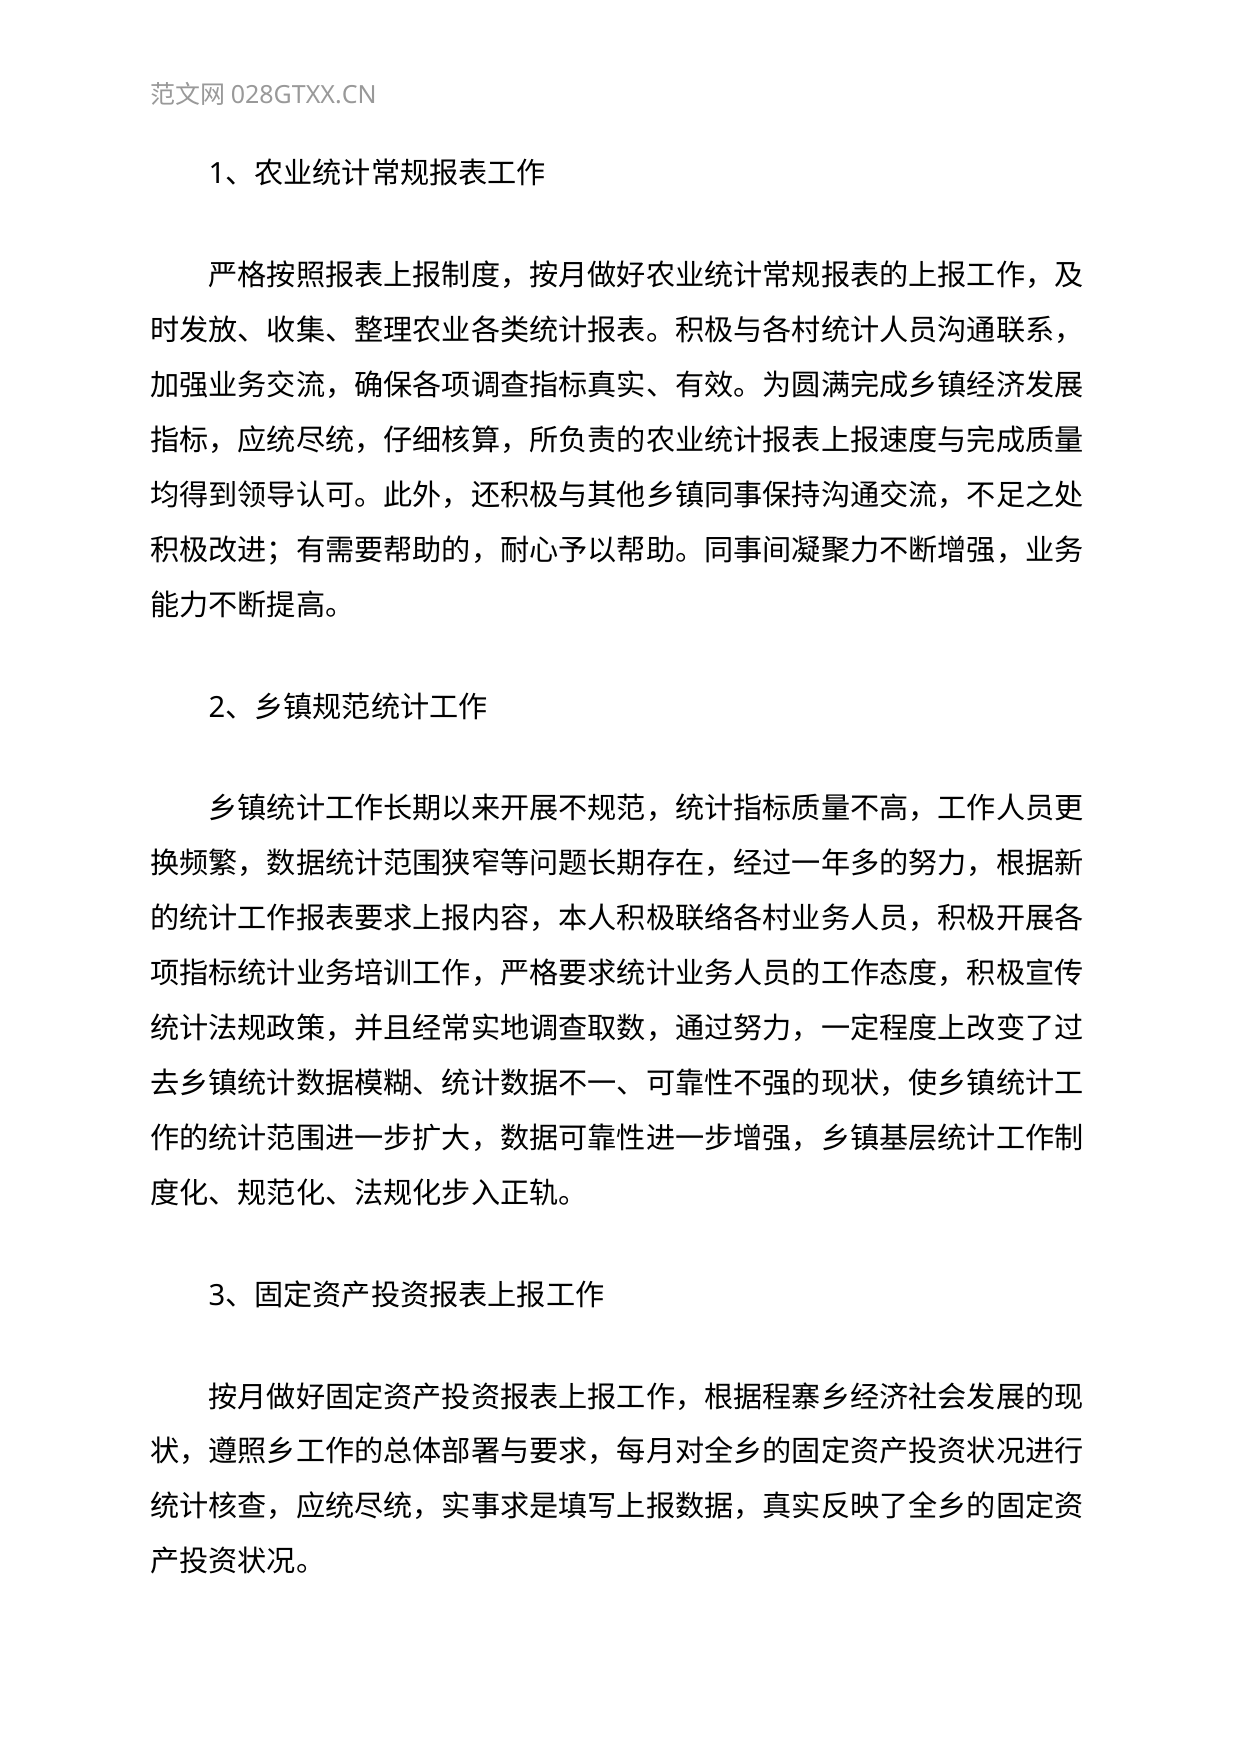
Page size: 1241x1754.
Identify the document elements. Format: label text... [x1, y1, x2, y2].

text 严格按照报表上报制度，按月做好农业统计常规报表的上报工作，及时发放、收集、整理农业各类统计报表。积极与各村统计人员沟通联系，加强业务交流，确保各项调查指标真实、有效。为圆满完成乡镇经济发展指标，应统尽统，仔细核算，所负责的农业统计报表上报速度与完成质量均得到领导认可。此外，还积极与其他乡镇同事保持沟通交流，不足之处积极改进；有需要帮助的，耐心予以帮助。同事间凝聚力不断增强，业务能力不断提高。 [150, 252, 1090, 624]
text 3、固定资产投资报表上报工作 [150, 1271, 1090, 1313]
text 乡镇统计工作长期以来开展不规范，统计指标质量不高，工作人员更换频繁，数据统计范围狭窄等问题长期存在，经过一年多的努力，根据新的统计工作报表要求上报内容，本人积极联络各村业务人员，积极开展各项指标统计业务培训工作，严格要求统计业务人员的工作态度，积极宣传统计法规政策，并且经常实地调查取数，通过努力，一定程度上改变了过去乡镇统计数据模糊、统计数据不一、可靠性不强的现状，使乡镇统计工作的统计范围进一步扩大，数据可靠性进一步增强，乡镇基层统计工作制度化、规范化、法规化步入正轨。 [150, 785, 1090, 1212]
text 按月做好固定资产投资报表上报工作，根据程寨乡经济社会发展的现状，遵照乡工作的总体部署与要求，每月对全乡的固定资产投资状况进行统计核查，应统尽统，实事求是填写上报数据，真实反映了全乡的固定资产投资状况。 [150, 1373, 1090, 1580]
text 2、乡镇规范统计工作 [150, 683, 1090, 726]
text 1、农业统计常规报表工作 [150, 150, 1090, 192]
